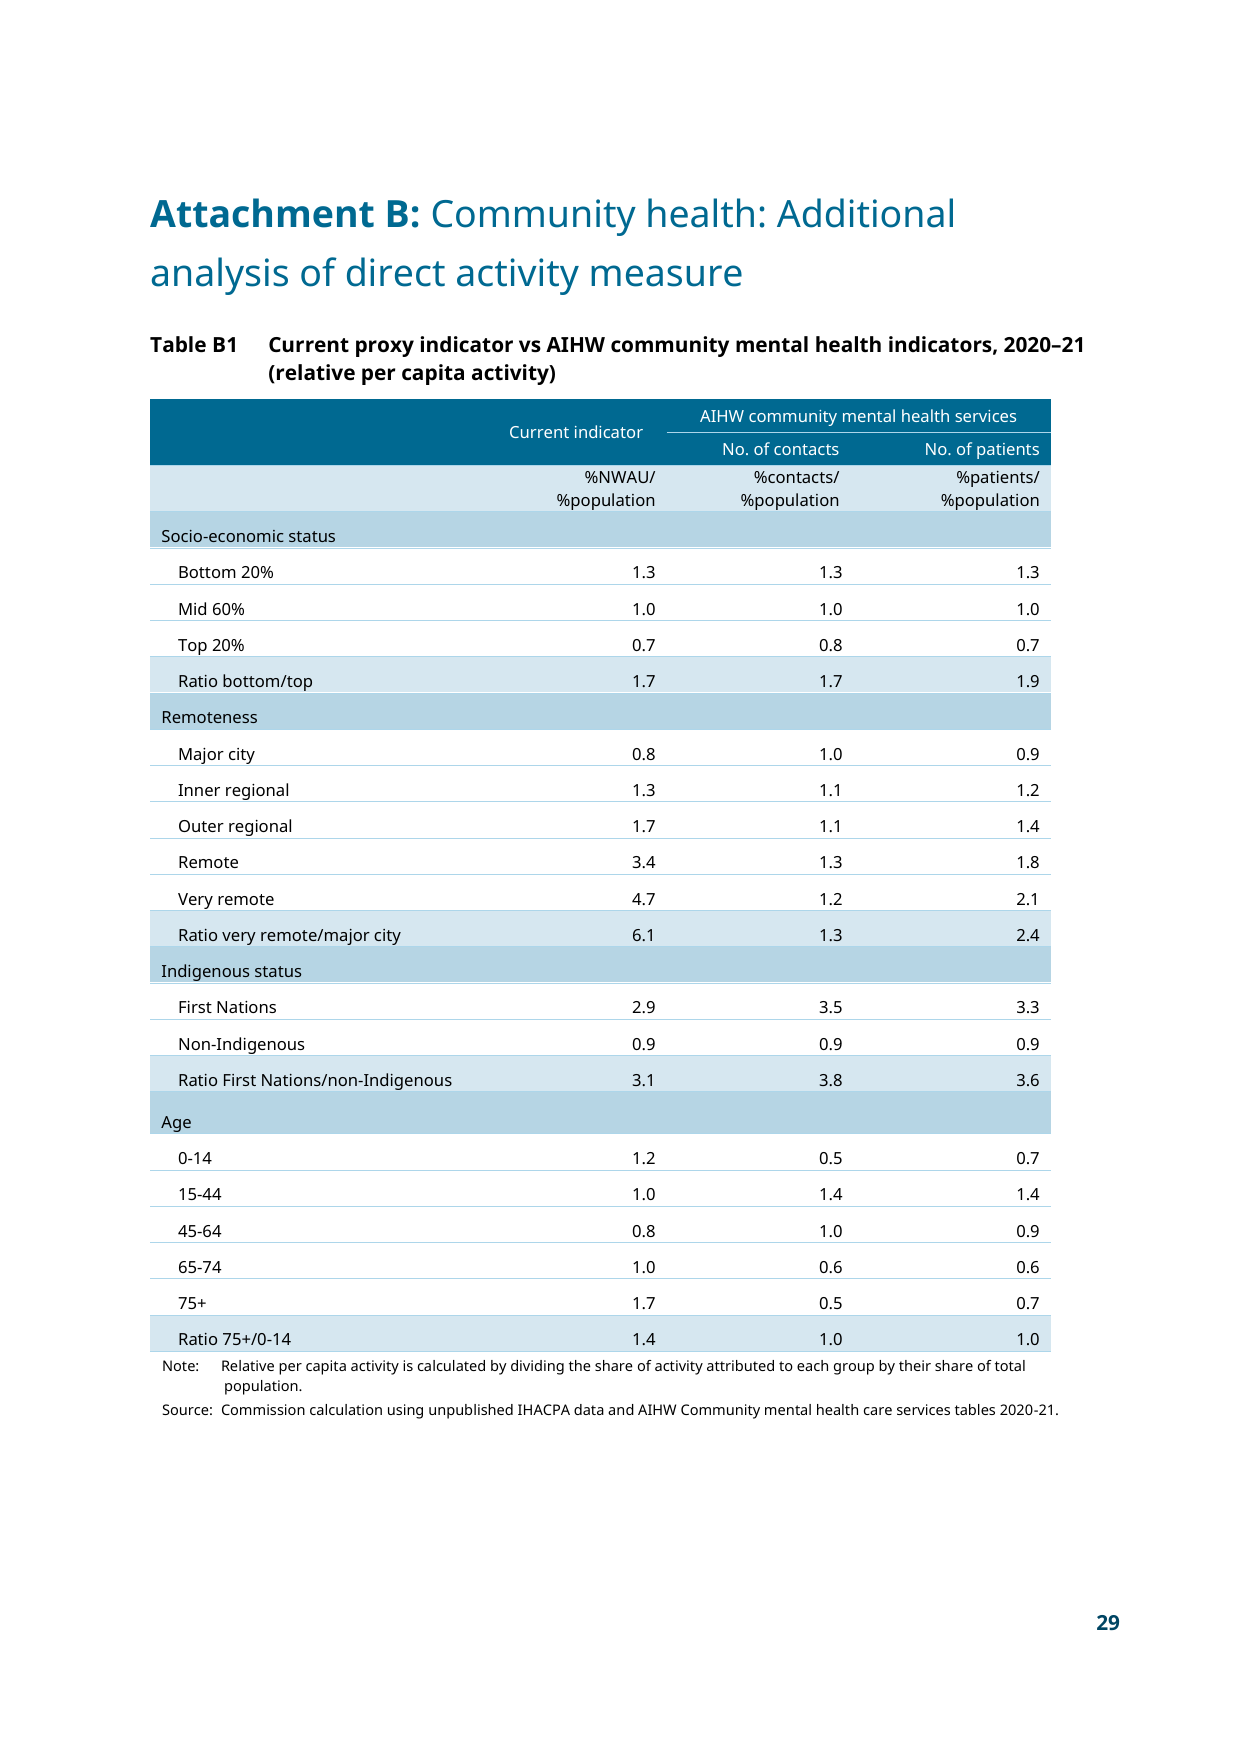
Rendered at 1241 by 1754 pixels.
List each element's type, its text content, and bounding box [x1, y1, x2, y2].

table_cell 1.7 [485, 657, 667, 692]
table_cell 6.1 [485, 911, 667, 946]
table_cell 1.4 [485, 1316, 667, 1351]
table_cell 1.9 [854, 657, 1051, 692]
table_cell 0.8 [485, 730, 667, 765]
table_cell 0.9 [667, 1020, 854, 1055]
table_cell Ratio very remote/major city [150, 911, 485, 946]
table_cell 1.4 [667, 1171, 854, 1206]
table_cell 0.5 [667, 1134, 854, 1169]
table_cell [485, 947, 667, 982]
table_cell 75+ [150, 1279, 485, 1314]
table_cell 1.0 [667, 1316, 854, 1351]
table_cell 0.6 [667, 1243, 854, 1278]
table_cell [854, 947, 1051, 982]
table_cell [854, 512, 1051, 547]
table_cell 0.7 [485, 621, 667, 656]
table_cell 1.0 [485, 1243, 667, 1278]
table_cell 1.4 [854, 802, 1051, 837]
table_cell 1.1 [667, 766, 854, 801]
table_cell 1.3 [485, 549, 667, 584]
table_cell 3.6 [854, 1056, 1051, 1091]
subtitle Attachment B: Community health: Additional analysis of direct activity measure [150, 187, 1090, 297]
table_cell 0.9 [485, 1020, 667, 1055]
table_cell 1.2 [667, 875, 854, 910]
table_cell [150, 466, 485, 511]
table_cell 1.2 [854, 766, 1051, 801]
table_cell Ratio 75+/0-14 [150, 1316, 485, 1351]
table_cell 65-74 [150, 1243, 485, 1278]
table_cell 1.1 [667, 802, 854, 837]
table_cell 3.1 [485, 1056, 667, 1091]
table_cell 1.7 [485, 1279, 667, 1314]
table_cell %patients/ %population [851, 466, 1051, 511]
table_cell Remote [150, 839, 485, 874]
table_cell 3.3 [854, 984, 1051, 1019]
table_cell 0.9 [854, 1207, 1051, 1242]
table_cell 1.3 [667, 839, 854, 874]
table_cell [667, 947, 854, 982]
table_cell First Nations [150, 984, 485, 1019]
table_header AIHW community mental health services [667, 399, 1051, 432]
text Note: Relative per capita activity is calculated by dividing the share of activity attributed to each group by their share of total population. [162, 1356, 1090, 1396]
table_cell Remoteness [150, 694, 485, 729]
table_cell 2.4 [854, 911, 1051, 946]
table_cell Major city [150, 730, 485, 765]
table_cell Inner regional [150, 766, 485, 801]
table_cell 3.8 [667, 1056, 854, 1091]
table_cell Age [150, 1092, 485, 1133]
text Table B1 Current proxy indicator vs AIHW community mental health indicators, 2020–21 (relative per capita activity) [150, 330, 1090, 387]
table_cell 1.3 [854, 549, 1051, 584]
table_cell Ratio First Nations/non-Indigenous [150, 1056, 485, 1091]
table_cell Mid 60% [150, 585, 485, 620]
table_cell 1.0 [667, 1207, 854, 1242]
table_cell 0.9 [854, 730, 1051, 765]
table_cell %NWAU/ %population [485, 466, 667, 511]
table_cell 0.9 [854, 1020, 1051, 1055]
table_cell 0-14 [150, 1134, 485, 1169]
table_cell 1.8 [854, 839, 1051, 874]
text Source: Commission calculation using unpublished IHACPA data and AIHW Community mental health care services tables 2020-21. [162, 1400, 1090, 1420]
table_cell 1.0 [485, 1171, 667, 1206]
table_cell 0.7 [854, 621, 1051, 656]
table_cell [854, 1092, 1051, 1133]
table_cell [667, 694, 854, 729]
table_cell [854, 694, 1051, 729]
table_cell 3.5 [667, 984, 854, 1019]
table_cell 1.2 [485, 1134, 667, 1169]
table_header Current indicator [485, 399, 667, 465]
table_cell 4.7 [485, 875, 667, 910]
table_cell No. of contacts [667, 433, 851, 465]
table_cell 0.7 [854, 1134, 1051, 1169]
table_cell 45-64 [150, 1207, 485, 1242]
table_cell Outer regional [150, 802, 485, 837]
table_cell 1.3 [485, 766, 667, 801]
table_cell 1.0 [854, 585, 1051, 620]
table_cell [485, 694, 667, 729]
table_cell 0.6 [854, 1243, 1051, 1278]
table_cell 1.3 [667, 911, 854, 946]
table_cell 3.4 [485, 839, 667, 874]
table_cell Very remote [150, 875, 485, 910]
table_cell 2.9 [485, 984, 667, 1019]
table_cell [667, 512, 854, 547]
table_cell [667, 1092, 854, 1133]
table_cell 0.8 [667, 621, 854, 656]
table_cell 0.7 [854, 1279, 1051, 1314]
table_cell No. of patients [851, 433, 1051, 465]
table_cell 2.1 [854, 875, 1051, 910]
table_cell 1.0 [485, 585, 667, 620]
table_cell 1.0 [854, 1316, 1051, 1351]
table_cell 1.0 [667, 730, 854, 765]
table_cell [485, 1092, 667, 1133]
table_cell 1.7 [485, 802, 667, 837]
table_cell Bottom 20% [150, 549, 485, 584]
table_header [150, 399, 485, 465]
table_cell 1.7 [667, 657, 854, 692]
table_cell [485, 512, 667, 547]
table_cell 0.8 [485, 1207, 667, 1242]
table_cell %contacts/ %population [667, 466, 851, 511]
table_cell 0.5 [667, 1279, 854, 1314]
table_cell 1.3 [667, 549, 854, 584]
table_cell Non-Indigenous [150, 1020, 485, 1055]
table_cell Top 20% [150, 621, 485, 656]
table_cell Ratio bottom/top [150, 657, 485, 692]
table_cell Socio-economic status [150, 512, 485, 547]
table_cell 1.0 [667, 585, 854, 620]
table_cell 1.4 [854, 1171, 1051, 1206]
table_cell 15-44 [150, 1171, 485, 1206]
table_cell Indigenous status [150, 947, 485, 982]
